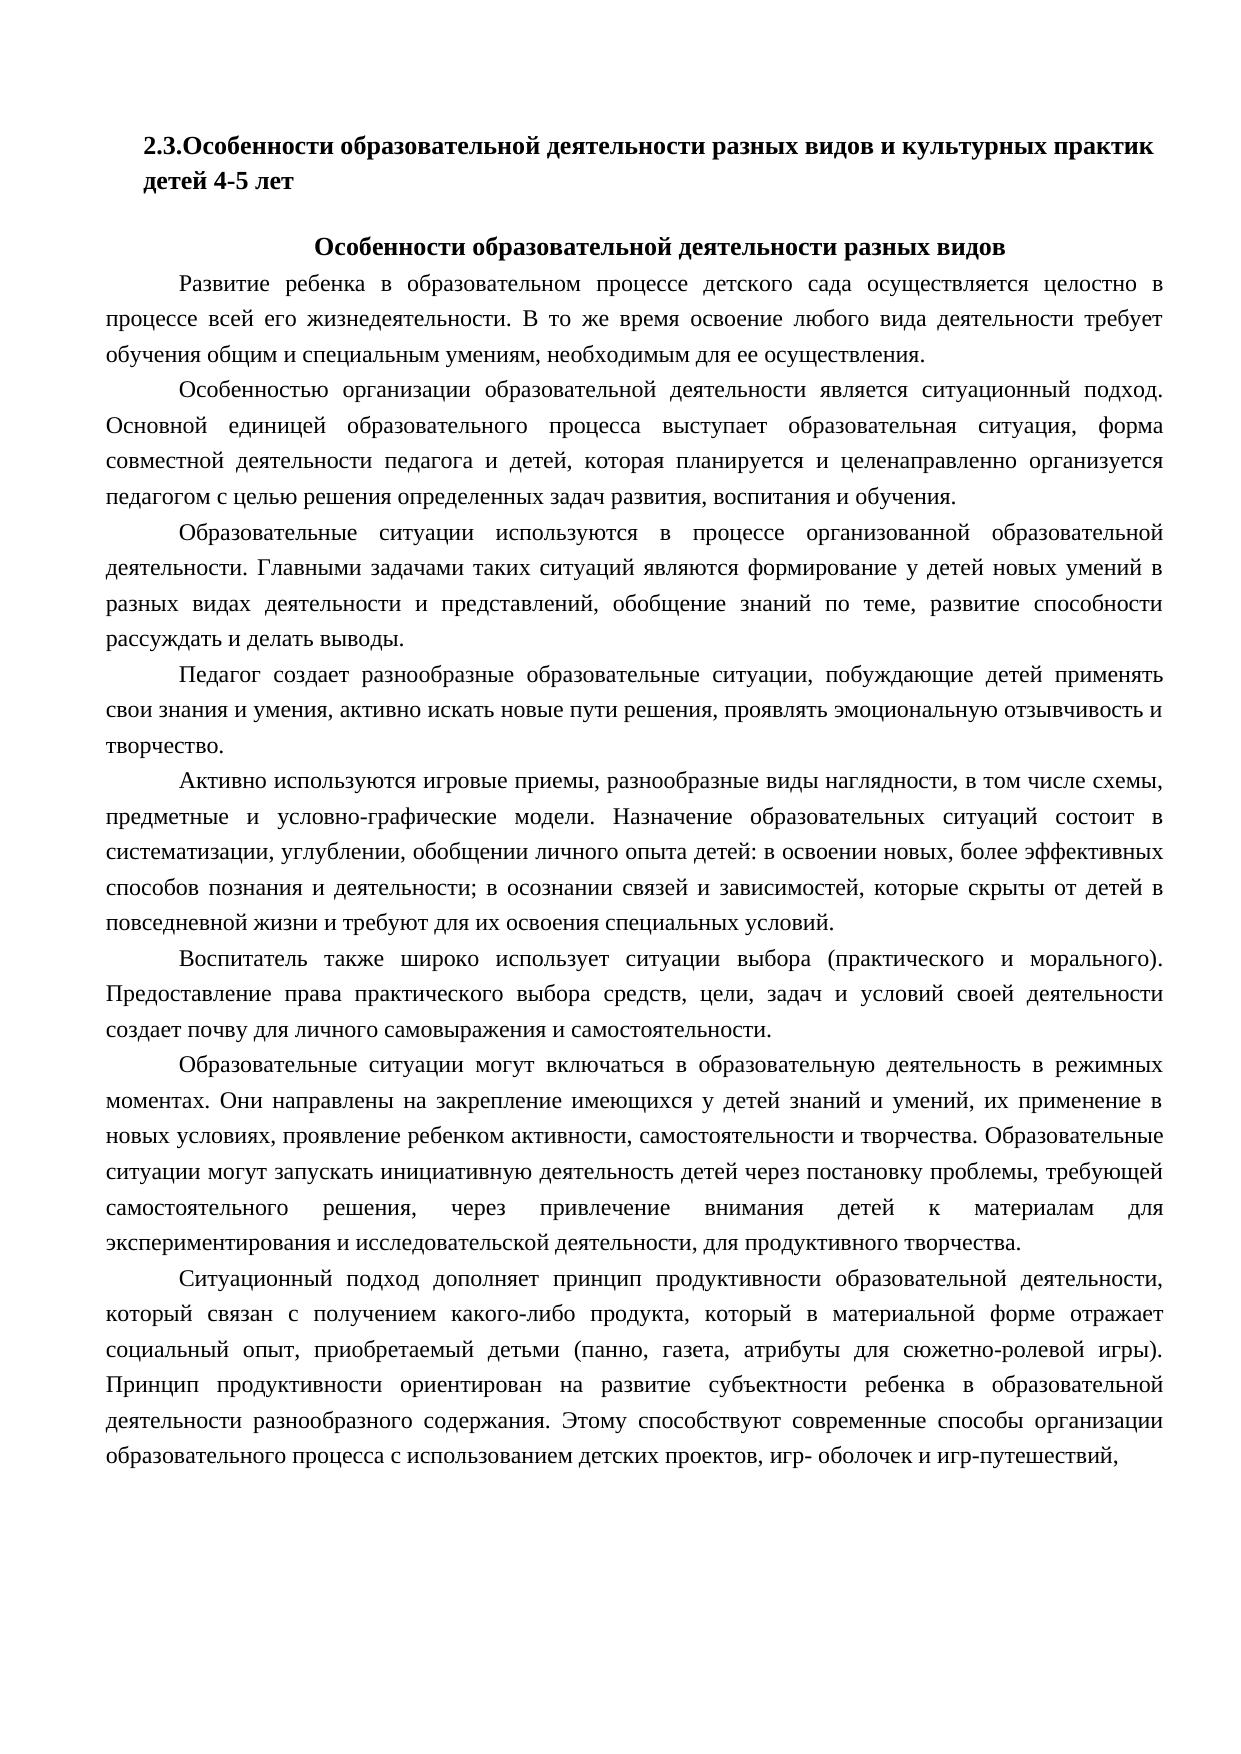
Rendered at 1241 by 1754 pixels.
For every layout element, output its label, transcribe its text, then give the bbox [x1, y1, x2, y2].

text Образовательные ситуации используются в процессе организованной образовательной деятельности. Главными задачами таких ситуаций являются формирование у детей новых умений в разных видах деятельности и представлений, обобщение знаний по теме, развитие способности рассуждать и делать выводы. [106, 512, 1164, 654]
text Активно используются игровые приемы, разнообразные виды наглядности, в том числе схемы, предметные и условно-графические модели. Назначение образовательных ситуаций состоит в систематизации, углублении, обобщении личного опыта детей: в освоении новых, более эффективных способов познания и деятельности; в осознании связей и зависимостей, которые скрыты от детей в повседневной жизни и требуют для их освоения специальных условий. [106, 760, 1164, 938]
text Ситуационный подход дополняет принцип продуктивности образовательной деятельности, который связан с получением какого-либо продукта, который в материальной форме отражает социальный опыт, приобретаемый детьми (панно, газета, атрибуты для сюжетно-ролевой игры). Принцип продуктивности ориентирован на развитие субъектности ребенка в образовательной деятельности разнообразного содержания. Этому способствуют современные способы организации образовательного процесса с использованием детских проектов, игр- оболочек и игр-путешествий, [106, 1258, 1164, 1471]
text 2.3.Особенности образовательной деятельности разных видов и культурных практик детей 4-5 лет [143, 127, 1164, 197]
text Образовательные ситуации могут включаться в образовательную деятельность в режимных моментах. Они направлены на закрепление имеющихся у детей знаний и умений, их применение в новых условиях, проявление ребенком активности, самостоятельности и творчества. Образовательные ситуации могут запускать инициативную деятельность детей через постановку проблемы, требующей самостоятельного решения, через привлечение внимания детей к материалам для экспериментирования и исследовательской деятельности, для продуктивного творчества. [106, 1044, 1164, 1258]
text Педагог создает разнообразные образовательные ситуации, побуждающие детей применять свои знания и умения, активно искать новые пути решения, проявлять эмоциональную отзывчивость и творчество. [106, 654, 1164, 760]
text Особенности образовательной деятельности разных видов [314, 227, 1167, 263]
text Особенностью организации образовательной деятельности является ситуационный подход. Основной единицей образовательного процесса выступает образовательная ситуация, форма совместной деятельности педагога и детей, которая планируется и целенаправленно организуется педагогом с целью решения определенных задач развития, воспитания и обучения. [106, 369, 1164, 512]
text Воспитатель также широко использует ситуации выбора (практического и морального). Предоставление права практического выбора средств, цели, задач и условий своей деятельности создает почву для личного самовыражения и самостоятельности. [106, 938, 1164, 1044]
text Развитие ребенка в образовательном процессе детского сада осуществляется целостно в процессе всей его жизнедеятельности. В то же время освоение любого вида деятельности требует обучения общим и специальным умениям, необходимым для ее осуществления. [106, 263, 1164, 369]
